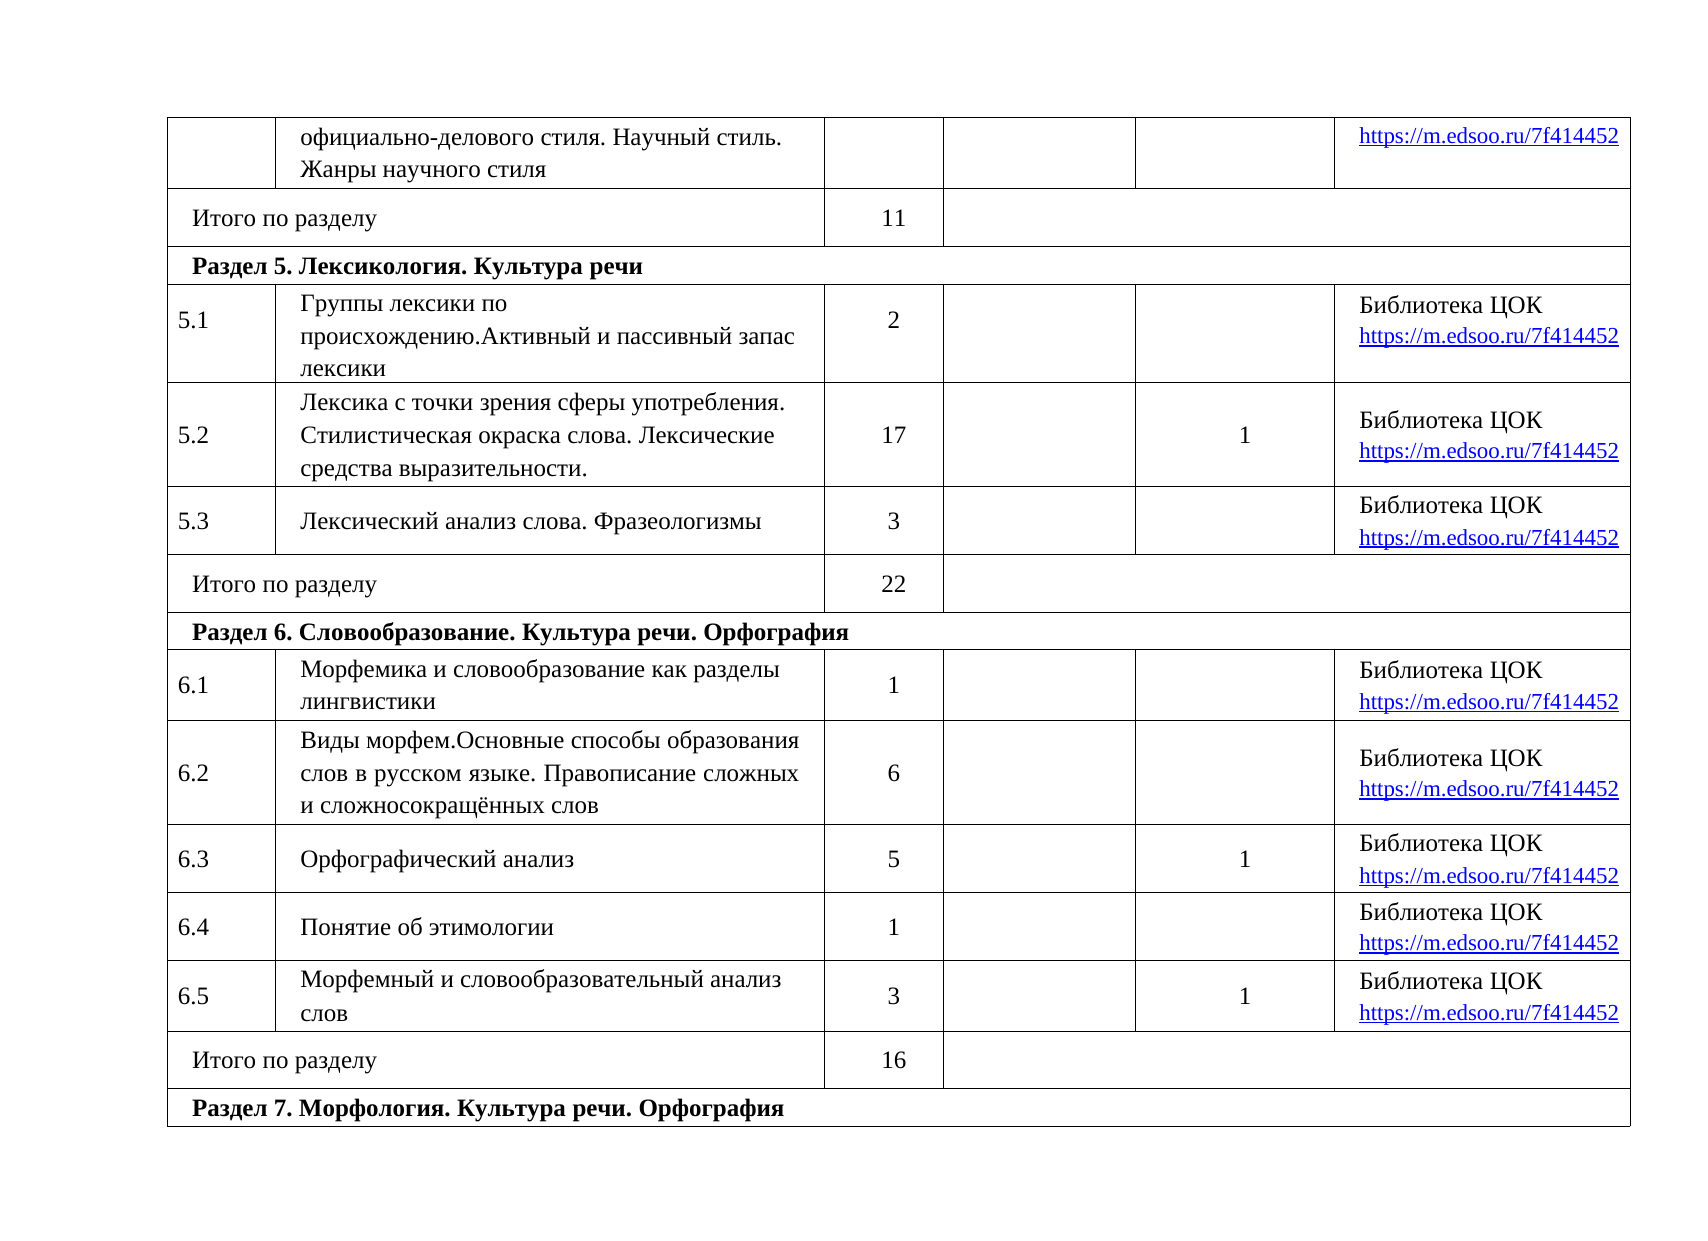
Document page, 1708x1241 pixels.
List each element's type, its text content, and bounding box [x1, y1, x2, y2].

table_header [944, 118, 1135, 188]
table_cell Библиотека ЦОК https://m.edsoo.ru/7f414452 [1335, 893, 1630, 960]
table_cell Библиотека ЦОК https://m.edsoo.ru/7f414452 [1335, 721, 1630, 824]
table_cell Раздел 5. Лексикология. Культура речи [168, 247, 1630, 283]
table_cell 6 [825, 721, 943, 824]
table_cell 1 [825, 650, 943, 720]
table_cell 3 [825, 487, 943, 554]
table_cell 1 [1136, 383, 1334, 486]
table_cell 1 [1136, 825, 1334, 892]
table_cell 3 [825, 961, 943, 1031]
table_cell [1136, 285, 1334, 382]
table_cell 5.2 [168, 383, 275, 486]
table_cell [1335, 961, 1630, 1031]
table_cell [944, 285, 1135, 382]
table_cell Морфемика и словообразование как разделы лингвистики [276, 650, 824, 720]
table_cell 6.1 [168, 650, 275, 720]
table_cell Раздел 6. Словообразование. Культура речи. Орфография [168, 613, 1630, 649]
table_cell [1136, 487, 1334, 554]
table_cell Итого по разделу [168, 189, 824, 246]
table_cell 1 [1136, 961, 1334, 1031]
table_cell 6.2 [168, 721, 275, 824]
table_cell [944, 555, 1630, 611]
table_cell [944, 383, 1135, 486]
table_cell Раздел 7. Морфология. Культура речи. Орфография [168, 1089, 1630, 1126]
table_cell Библиотека ЦОК https://m.edsoo.ru/7f414452 [1335, 650, 1630, 720]
table_cell 5 [825, 825, 943, 892]
table_cell [944, 961, 1135, 1031]
table_cell 1 [825, 893, 943, 960]
table_cell Группы лексики по происхождению.Активный и пассивный запас лексики [276, 285, 824, 382]
table_cell [1136, 893, 1334, 960]
table_cell 11 [825, 189, 943, 246]
table_cell [944, 1032, 1630, 1088]
table_cell Библиотека ЦОК https://m.edsoo.ru/7f414452 [1335, 825, 1630, 892]
table_cell [1136, 721, 1334, 824]
table_cell 6.5 [168, 961, 275, 1031]
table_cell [1335, 285, 1630, 382]
table_cell 5.1 [168, 285, 275, 382]
table_cell Итого по разделу [168, 1032, 824, 1088]
table_header [168, 118, 275, 188]
table_cell Итого по разделу [168, 555, 824, 611]
table_cell 5.3 [168, 487, 275, 554]
table_cell 6.4 [168, 893, 275, 960]
table_cell 16 [825, 1032, 943, 1088]
table_cell [944, 893, 1135, 960]
table_cell [944, 650, 1135, 720]
table_cell [944, 189, 1630, 246]
table_cell 17 [825, 383, 943, 486]
table_header https://m.edsoo.ru/7f414452 [1335, 118, 1630, 188]
table_header официально-делового стиля. Научный стиль. Жанры научного стиля [276, 118, 824, 188]
table_cell 6.3 [168, 825, 275, 892]
table_cell [944, 721, 1135, 824]
table_header [825, 118, 943, 188]
table_cell Лексика с точки зрения сферы употребления. Стилистическая окраска слова. Лексические средства выразительности. [276, 383, 824, 486]
table_cell Орфографический анализ [276, 825, 824, 892]
table_cell Библиотека ЦОК https://m.edsoo.ru/7f414452 [1335, 383, 1630, 486]
table_cell Виды морфем.Основные способы образования слов в русском языке. Правописание сложных и сложносокращённых слов [276, 721, 824, 824]
table_cell [944, 487, 1135, 554]
table_cell 2 [825, 285, 943, 382]
table_cell Библиотека ЦОК https://m.edsoo.ru/7f414452 [1335, 487, 1630, 554]
table_cell Морфемный и словообразовательный анализ слов [276, 961, 824, 1031]
table_cell Лексический анализ слова. Фразеологизмы [276, 487, 824, 554]
table_header [1136, 118, 1334, 188]
table_cell Понятие об этимологии [276, 893, 824, 960]
table_cell 22 [825, 555, 943, 611]
table_cell [1136, 650, 1334, 720]
table_cell [944, 825, 1135, 892]
